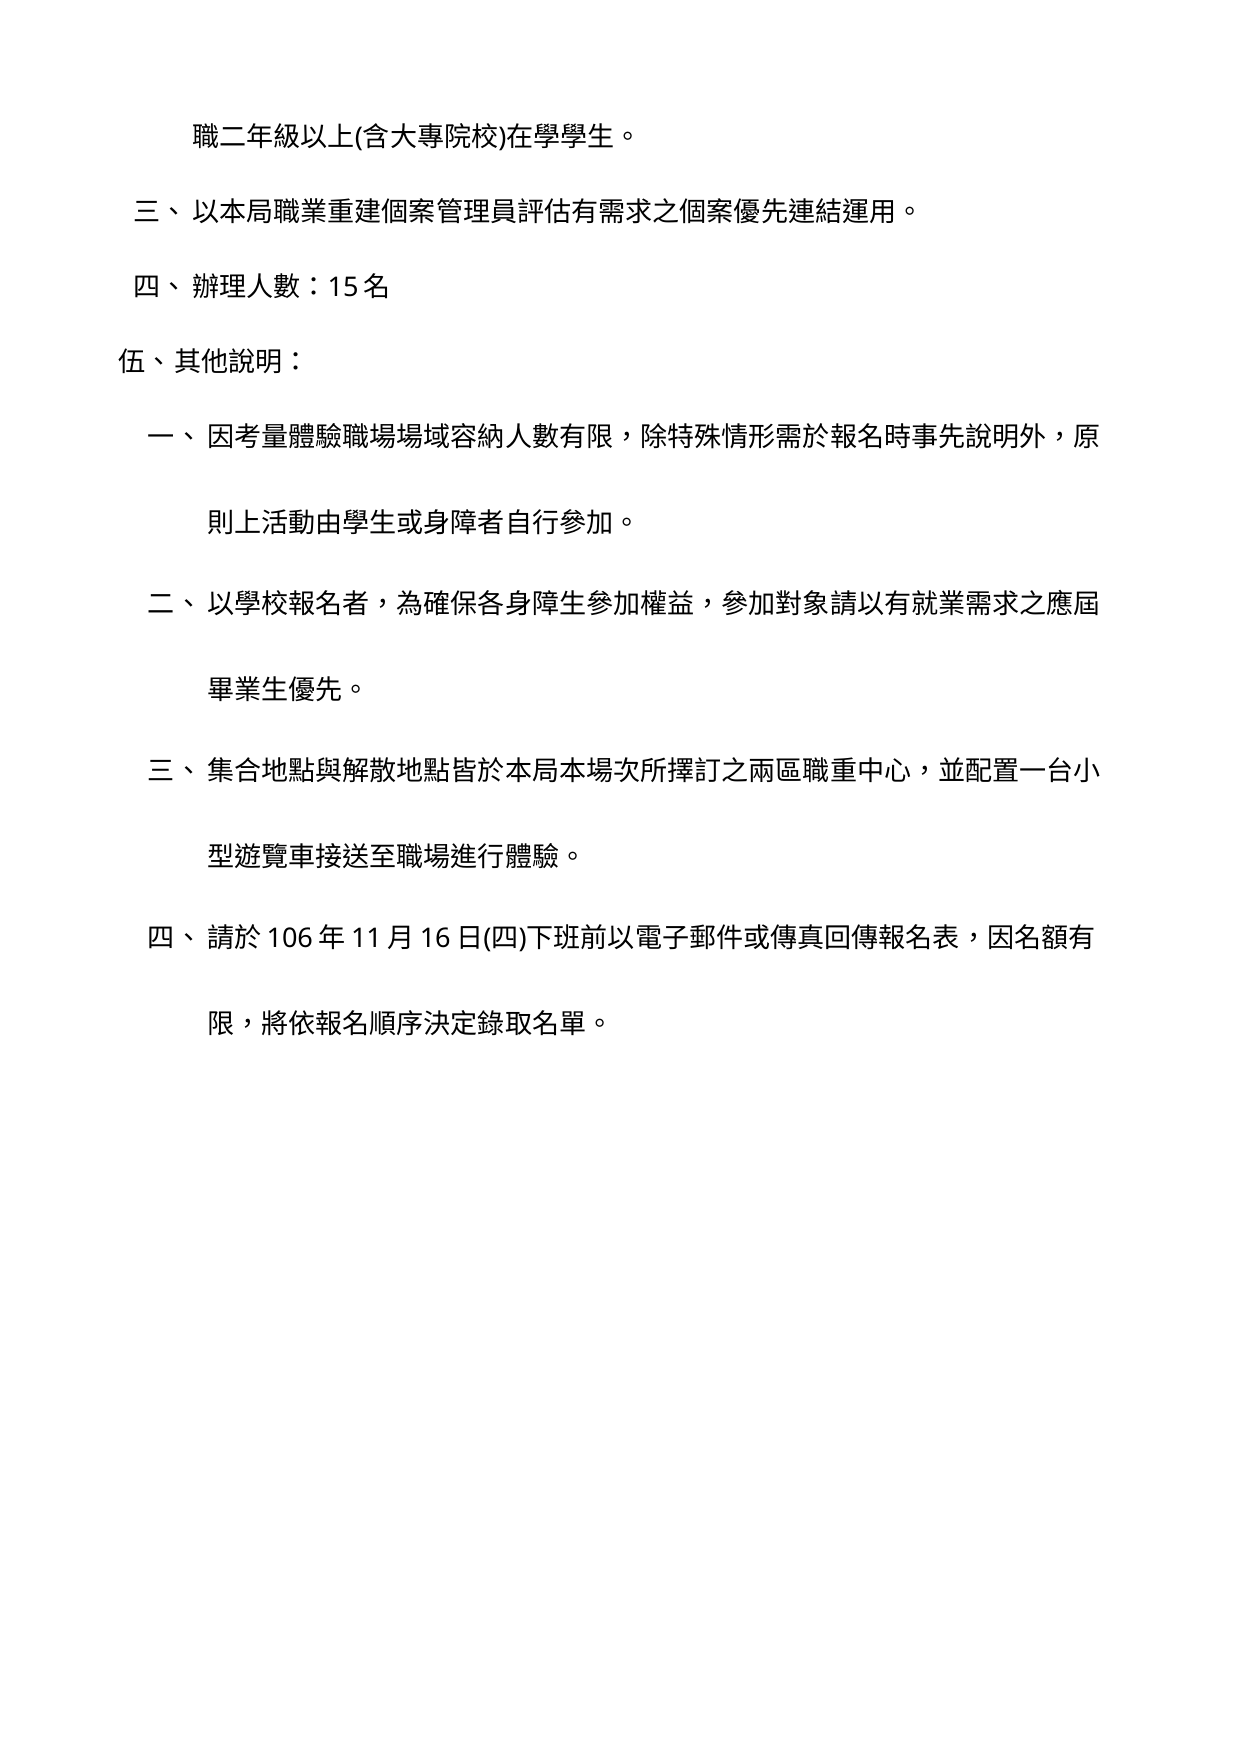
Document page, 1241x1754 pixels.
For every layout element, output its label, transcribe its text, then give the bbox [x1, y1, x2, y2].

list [133, 97, 1122, 172]
list 以學校報名者，為確保各身障生參加權益，參加對象請以有就業需求之應屆畢業生優先。 [148, 564, 1122, 725]
list 其他說明： [118, 322, 1122, 397]
list 以本局職業重建個案管理員評估有需求之個案優先連結運用。 [133, 172, 1122, 247]
list 集合地點與解散地點皆於本局本場次所擇訂之兩區職重中心，並配置一台小型遊覽車接送至職場進行體驗。 [148, 731, 1122, 892]
list 辦理人數：15名 [133, 247, 1122, 322]
list 因考量體驗職場場域容納人數有限，除特殊情形需於報名時事先說明外，原則上活動由學生或身障者自行參加。 [148, 397, 1122, 558]
list 請於106年11月16日(四)下班前以電子郵件或傳真回傳報名表，因名額有限，將依報名順序決定錄取名單。 [148, 898, 1122, 1059]
